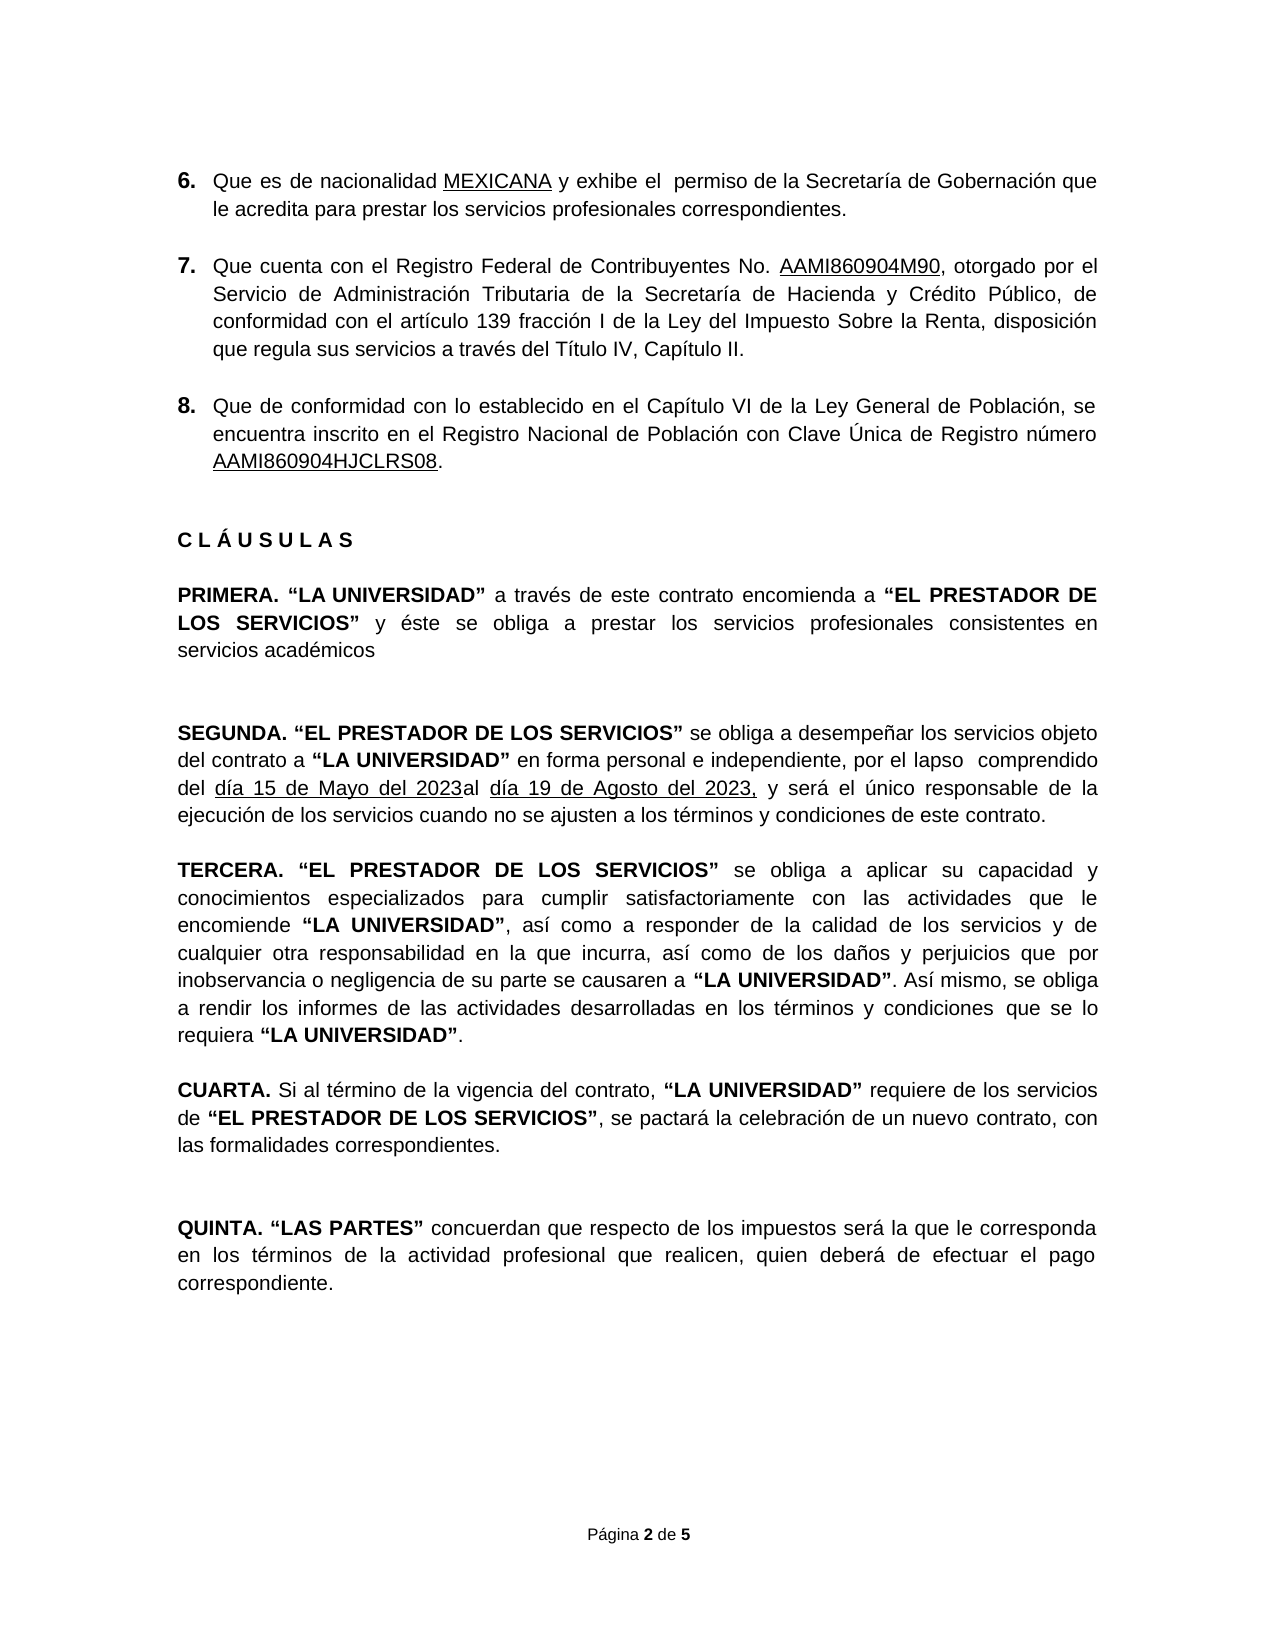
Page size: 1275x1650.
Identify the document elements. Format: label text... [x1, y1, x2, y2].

list Que es de nacionalidad MEXICANA y exhibe el permiso de la Secretaría de Gobernación que le acredita para prestar los servicios profesionales correspondientes. [177, 167, 1098, 221]
text CUARTA. Si al término de la vigencia del contrato, “LA UNIVERSIDAD” requiere de los servicios de “EL PRESTADOR DE LOS SERVICIOS”, se pactará la celebración de un nuevo contrato, con las formalidades correspondientes. [177, 1078, 1098, 1157]
text SEGUNDA. “EL PRESTADOR DE LOS SERVICIOS” se obliga a desempeñar los servicios objeto del contrato a “LA UNIVERSIDAD” en forma personal e independiente, por el lapso comprendido del día 15 de Mayo del 2023 al día 19 de Agosto del 2023, y será el único responsable de la ejecución de los servicios cuando no se ajusten a los términos y condiciones de este contrato. [177, 721, 1098, 827]
subtitle C L Á U S U L A S [177, 528, 1098, 552]
text TERCERA. “EL PRESTADOR DE LOS SERVICIOS” se obliga a aplicar su capacidad y conocimientos especializados para cumplir satisfactoriamente con las actividades que le encomiende “LA UNIVERSIDAD”, así como a responder de la calidad de los servicios y de cualquier otra responsabilidad en la que incurra, así como de los daños y perjuicios que por inobservancia o negligencia de su parte se causaren a “LA UNIVERSIDAD”. Así mismo, se obliga a rendir los informes de las actividades desarrolladas en los términos y condiciones que se lo requiera “LA UNIVERSIDAD”. [177, 858, 1098, 1047]
list Que cuenta con el Registro Federal de Contribuyentes No. AAMI860904M90, otorgado por el Servicio de Administración Tributaria de la Secretaría de Hacienda y Crédito Público, de conformidad con el artículo 139 fracción I de la Ley del Impuesto Sobre la Renta, disposición que regula sus servicios a través del Título IV, Capítulo II. [177, 252, 1098, 361]
text QUINTA. “LAS PARTES” concuerdan que respecto de los impuestos será la que le corresponda en los términos de la actividad profesional que realicen, quien deberá de efectuar el pago correspondiente. [177, 1216, 1098, 1295]
text PRIMERA. “LA UNIVERSIDAD” a través de este contrato encomienda a “EL PRESTADOR DE LOS SERVICIOS” y éste se obliga a prestar los servicios profesionales consistentes en servicios académicos [177, 583, 1098, 662]
list Que de conformidad con lo establecido en el Capítulo VI de la Ley General de Población, se encuentra inscrito en el Registro Nacional de Población con Clave Única de Registro número AAMI860904HJCLRS08. [177, 392, 1098, 473]
